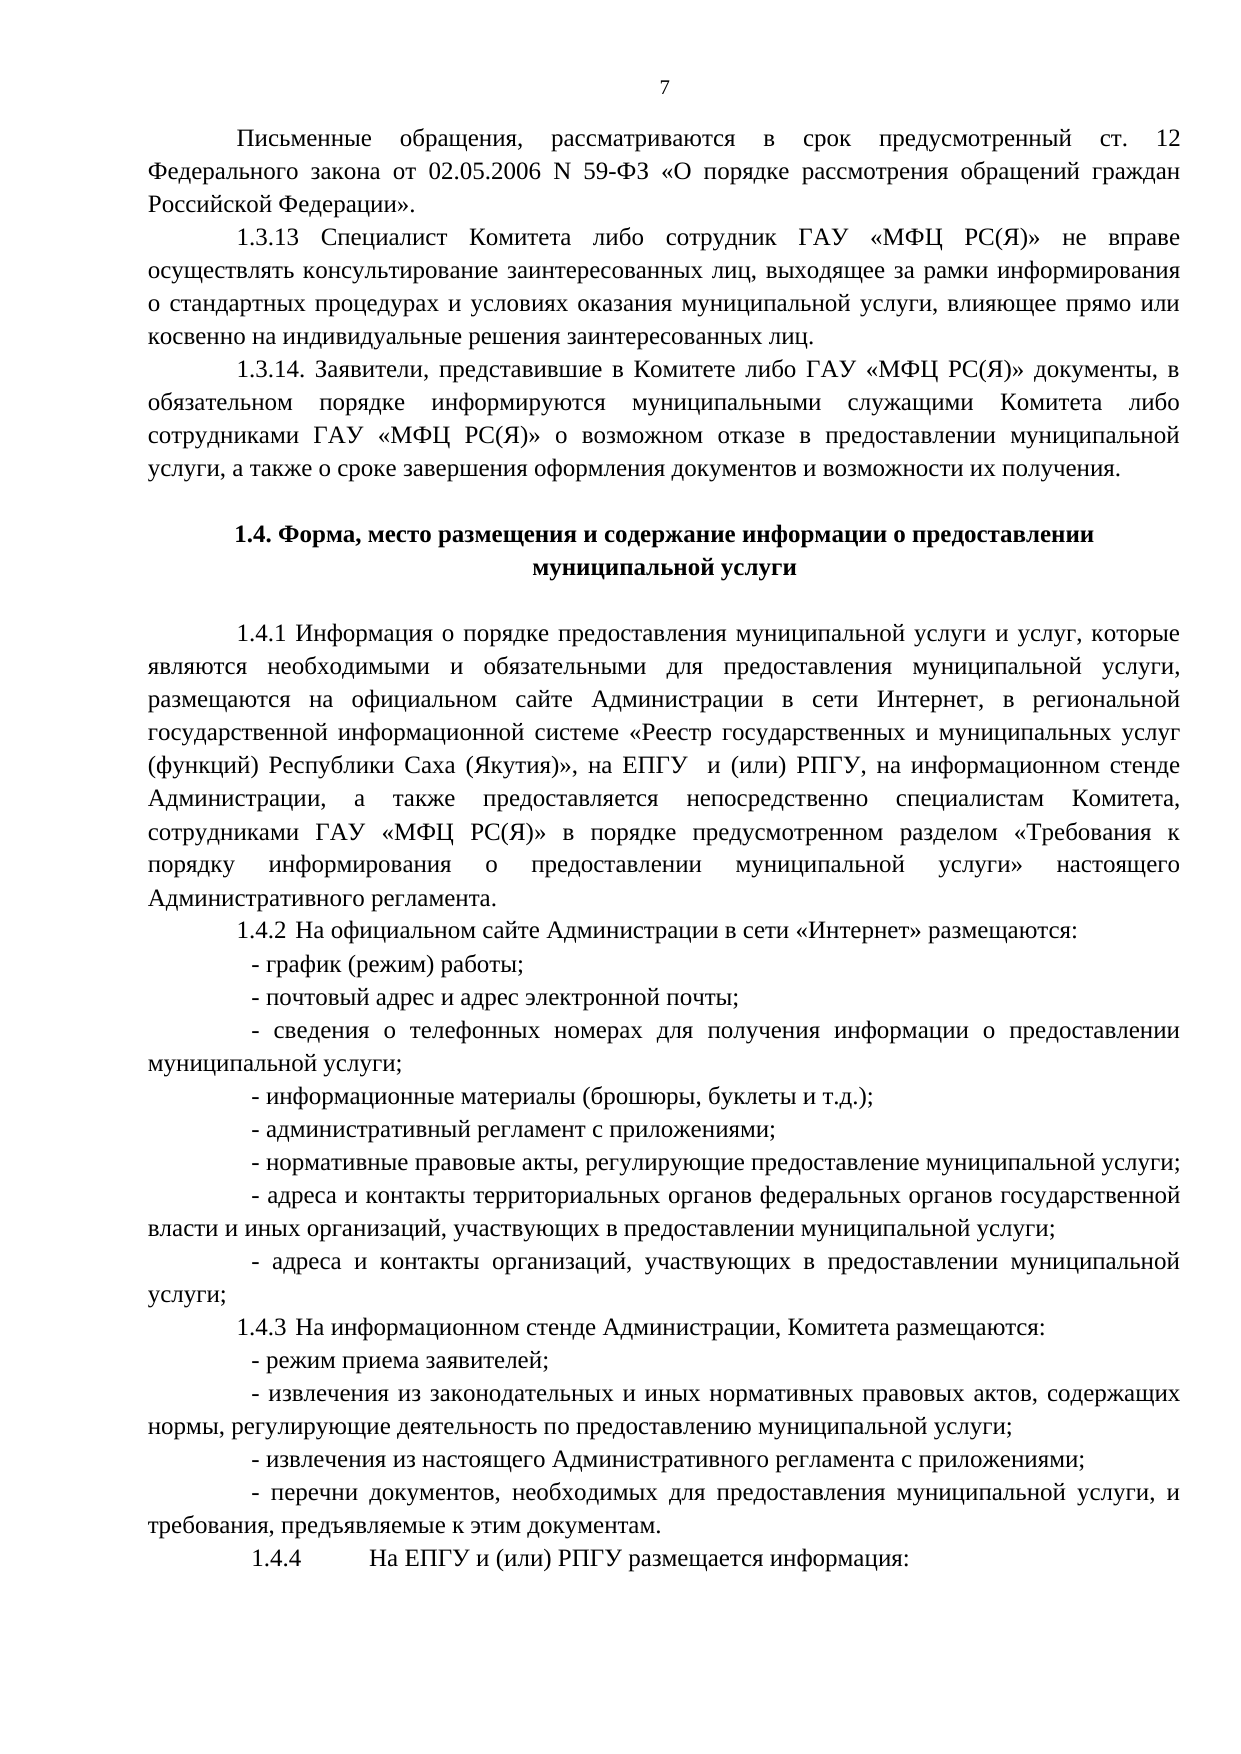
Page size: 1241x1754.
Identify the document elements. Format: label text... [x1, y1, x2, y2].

text - перечни документов, необходимых для предоставления муниципальной услуги, и требования, предъявляемые к этим документам. [148, 1477, 1181, 1539]
list На ЕПГУ и (или) РПГУ размещается информация: [148, 1543, 1181, 1572]
list Информация о порядке предоставления муниципальной услуги и услуг, которые являются необходимыми и обязательными для предоставления муниципальной услуги, размещаются на официальном сайте Администрации в сети Интернет, в региональной государственной информационной системе «Реестр государственных и муниципальных услуг (функций) Республики Саха (Якутия)», на ЕПГУ и (или) РПГУ, на информационном стенде Администрации, а также предоставляется непосредственно специалистам Комитета, сотрудниками ГАУ «МФЦ РС(Я)» в порядке предусмотренном разделом «Требования к порядку информирования о предоставлении муниципальной услуги» настоящего Административного регламента. [148, 618, 1181, 911]
list На информационном стенде Администрации, Комитета размещаются: [148, 1312, 1181, 1341]
text 1.3.14. Заявители, представившие в Комитете либо ГАУ «МФЦ РС(Я)» документы, в обязательном порядке информируются муниципальными служащими Комитета либо сотрудниками ГАУ «МФЦ РС(Я)» о возможном отказе в предоставлении муниципальной услуги, а также о сроке завершения оформления документов и возможности их получения. [148, 354, 1181, 482]
text - информационные материалы (брошюры, буклеты и т.д.); [148, 1081, 1181, 1109]
text - график (режим) работы; [148, 949, 1181, 977]
text - адреса и контакты организаций, участвующих в предоставлении муниципальной услуги; [148, 1246, 1181, 1308]
text Письменные обращения, рассматриваются в срок предусмотренный ст. 12 Федерального закона от 02.05.2006 N 59-ФЗ «О порядке рассмотрения обращений граждан Российской Федерации». [148, 123, 1181, 218]
text - почтовый адрес и адрес электронной почты; [148, 982, 1181, 1010]
text - адреса и контакты территориальных органов федеральных органов государственной власти и иных организаций, участвующих в предоставлении муниципальной услуги; [148, 1180, 1181, 1242]
text - извлечения из законодательных и иных нормативных правовых актов, содержащих нормы, регулирующие деятельность по предоставлению муниципальной услуги; [148, 1378, 1181, 1440]
text - административный регламент с приложениями; [148, 1114, 1181, 1142]
text - режим приема заявителей; [148, 1345, 1181, 1374]
text - извлечения из настоящего Административного регламента с приложениями; [148, 1444, 1181, 1473]
subtitle 1.4. Форма, место размещения и содержание информации о предоставлении муниципальной услуги [148, 519, 1181, 581]
text 1.3.13 Специалист Комитета либо сотрудник ГАУ «МФЦ РС(Я)» не вправе осуществлять консультирование заинтересованных лиц, выходящее за рамки информирования о стандартных процедурах и условиях оказания муниципальной услуги, влияющее прямо или косвенно на индивидуальные решения заинтересованных лиц. [148, 222, 1181, 350]
text - сведения о телефонных номерах для получения информации о предоставлении муниципальной услуги; [148, 1015, 1181, 1076]
text - нормативные правовые акты, регулирующие предоставление муниципальной услуги; [148, 1147, 1181, 1176]
list На официальном сайте Администрации в сети «Интернет» размещаются: [148, 916, 1181, 944]
